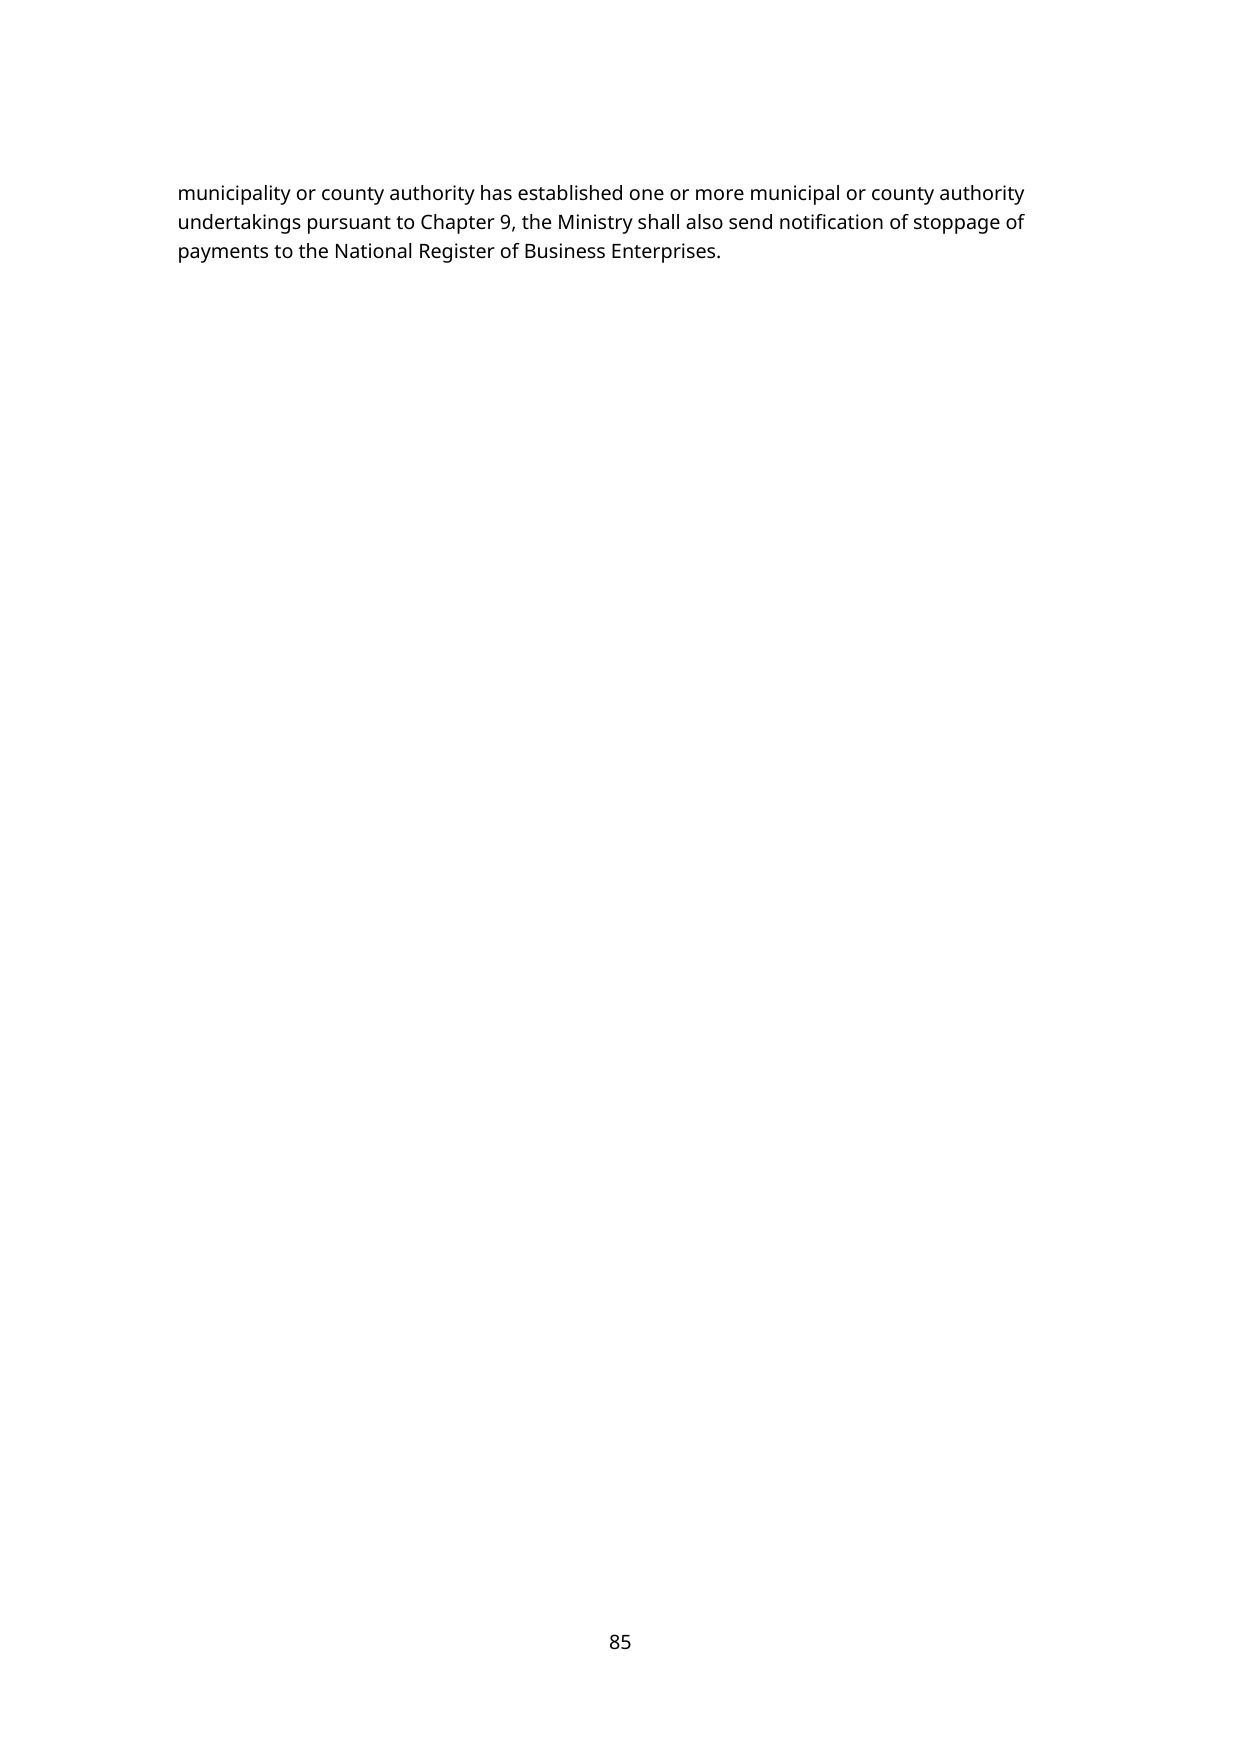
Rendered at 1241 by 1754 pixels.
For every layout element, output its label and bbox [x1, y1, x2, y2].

text [177, 177, 1063, 265]
